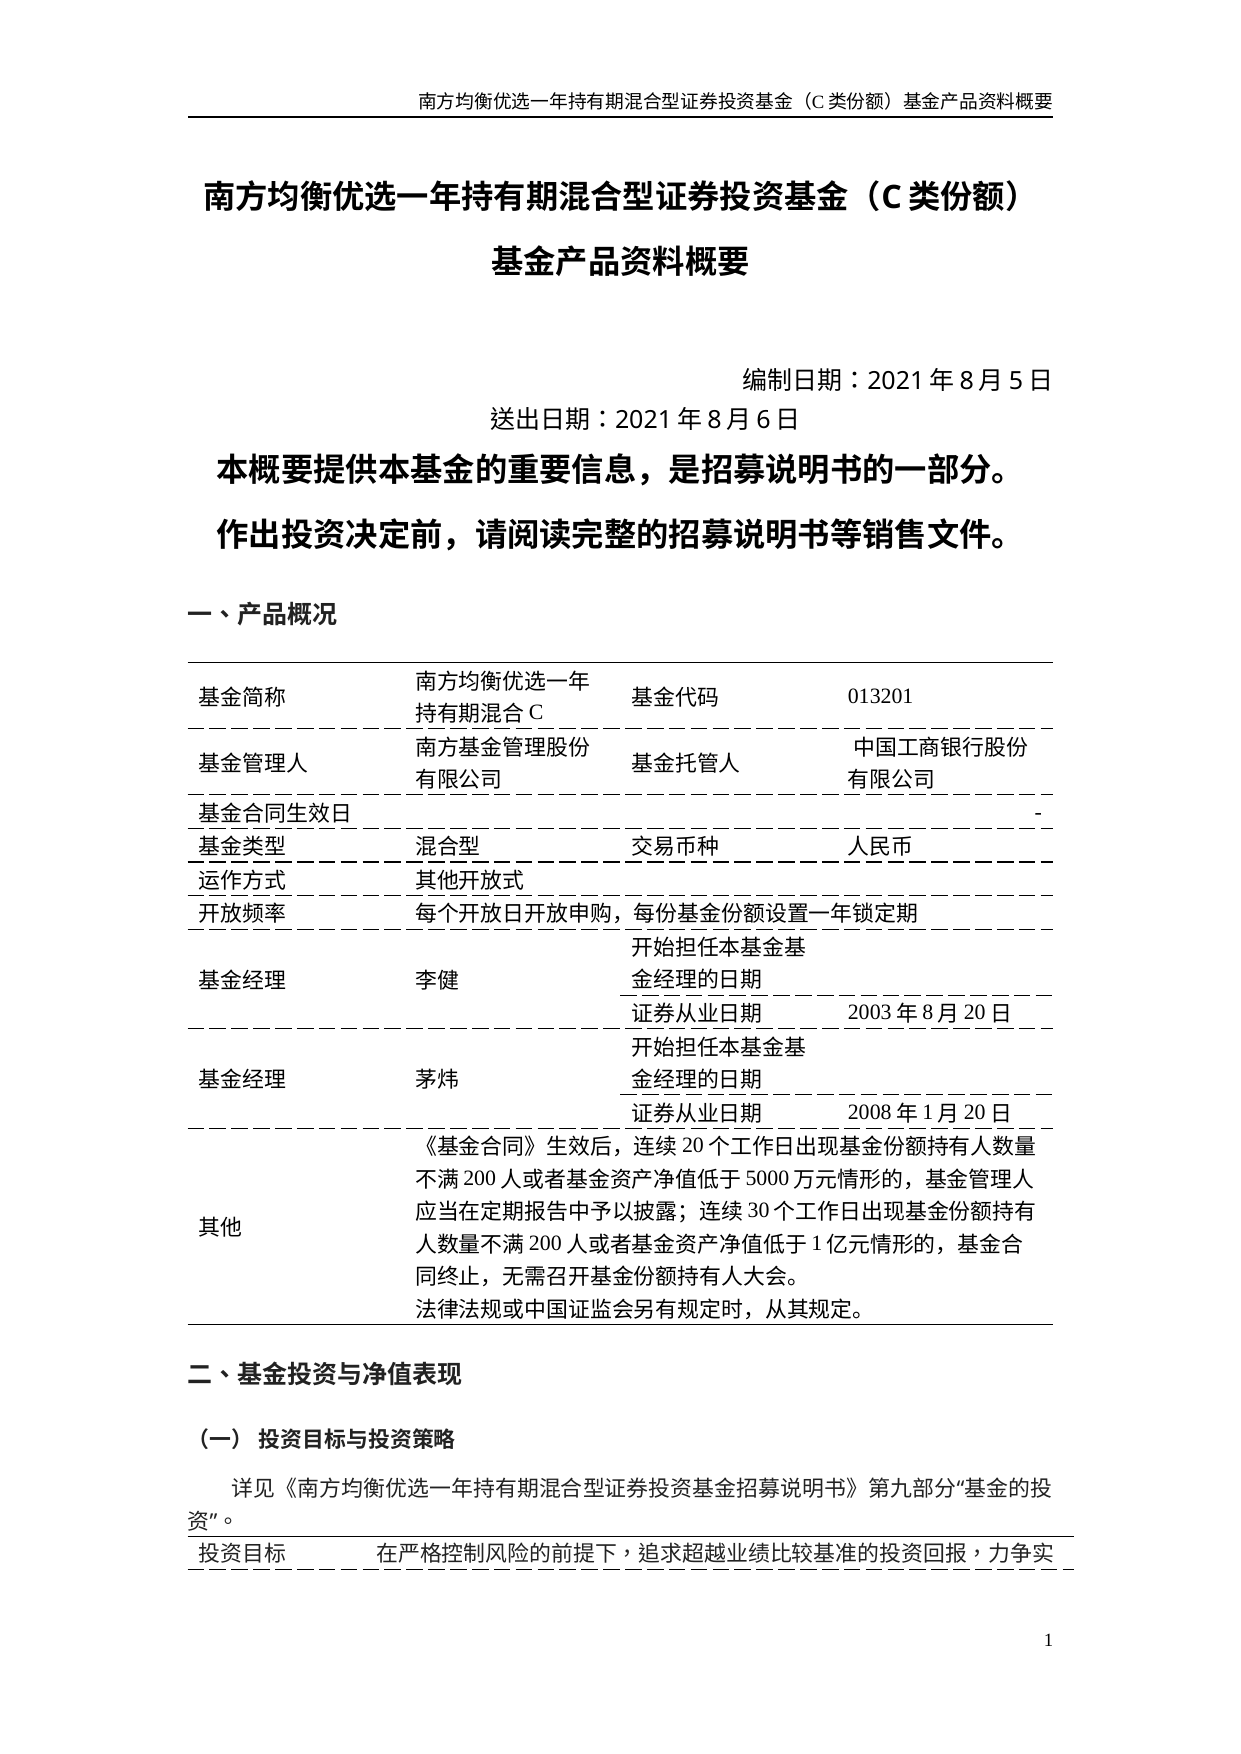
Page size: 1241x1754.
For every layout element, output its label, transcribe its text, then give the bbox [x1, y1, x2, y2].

table_cell 开始担任本基金基金经理的日期 [620, 1028, 836, 1094]
table_header 基金简称 [188, 663, 404, 728]
table_cell 基金类型 [188, 828, 404, 861]
table_cell 2008年1月20日 [836, 1094, 1053, 1128]
table_cell 运作方式 [188, 861, 404, 895]
table_cell 每个开放日开放申购，每份基金份额设置一年锁定期 [404, 895, 1053, 928]
table_cell 2003年8月20日 [836, 995, 1053, 1028]
table_cell 开始担任本基金基金经理的日期 [620, 929, 836, 994]
table_cell 南方基金管理股份有限公司 [404, 728, 620, 794]
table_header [365, 1537, 1073, 1569]
table_cell 茅炜 [404, 1028, 620, 1128]
table_cell 基金合同生效日 [188, 794, 404, 828]
table_header 基金代码 [620, 663, 836, 728]
table_cell 《基金合同》生效后，连续20个工作日出现基金份额持有人数量不满200人或者基金资产净值低于5000万元情形的，基金管理人应当在定期报告中予以披露；连续30个工作日出现基金份额持有人数量不满200人或者基金资产净值低于1亿元情形的，基金合同终止，无需召开基金份额持有人大会。 法律法规或中国证监会另有规定时，从其规定。 [404, 1128, 1053, 1324]
table_cell 开放频率 [188, 895, 404, 928]
text 南方均衡优选一年持有期混合型证券投资基金（C类份额）基金产品资料概要 [187, 162, 1053, 292]
table_cell 其他 [188, 1128, 404, 1324]
table_cell 中国工商银行股份有限公司 [836, 728, 1053, 794]
table_cell 人民币 [836, 828, 1053, 861]
text 送出日期：2021年8月6日 [187, 402, 1053, 435]
table_cell [836, 1028, 1053, 1094]
table_cell 混合型 [404, 828, 620, 861]
text 作出投资决定前，请阅读完整的招募说明书等销售文件。 [187, 500, 1053, 565]
table_cell 证券从业日期 [620, 995, 836, 1028]
table_cell 李健 [404, 929, 620, 1028]
text 二、基金投资与净值表现 [187, 1341, 1053, 1406]
table_cell [836, 929, 1053, 994]
text （一） 投资目标与投资策略 [187, 1422, 1053, 1455]
table_header 013201 [836, 663, 1053, 728]
text 一、产品概况 [187, 581, 1053, 646]
text 详见《南方均衡优选一年持有期混合型证券投资基金招募说明书》第九部分“基金的投资”。 [187, 1471, 1053, 1536]
table_header 投资目标 [188, 1537, 365, 1569]
text 编制日期：2021年8月5日 [187, 363, 1053, 396]
table_cell 基金管理人 [188, 728, 404, 794]
table_cell 交易币种 [620, 828, 836, 861]
table_header 南方均衡优选一年持有期混合C [404, 663, 620, 728]
table_cell - [404, 794, 1053, 828]
table_cell 证券从业日期 [620, 1094, 836, 1128]
table_cell 基金经理 [188, 929, 404, 1028]
text 本概要提供本基金的重要信息，是招募说明书的一部分。 [187, 435, 1053, 500]
table_cell 基金托管人 [620, 728, 836, 794]
table_cell 其他开放式 [404, 861, 1053, 895]
table_cell 基金经理 [188, 1028, 404, 1128]
